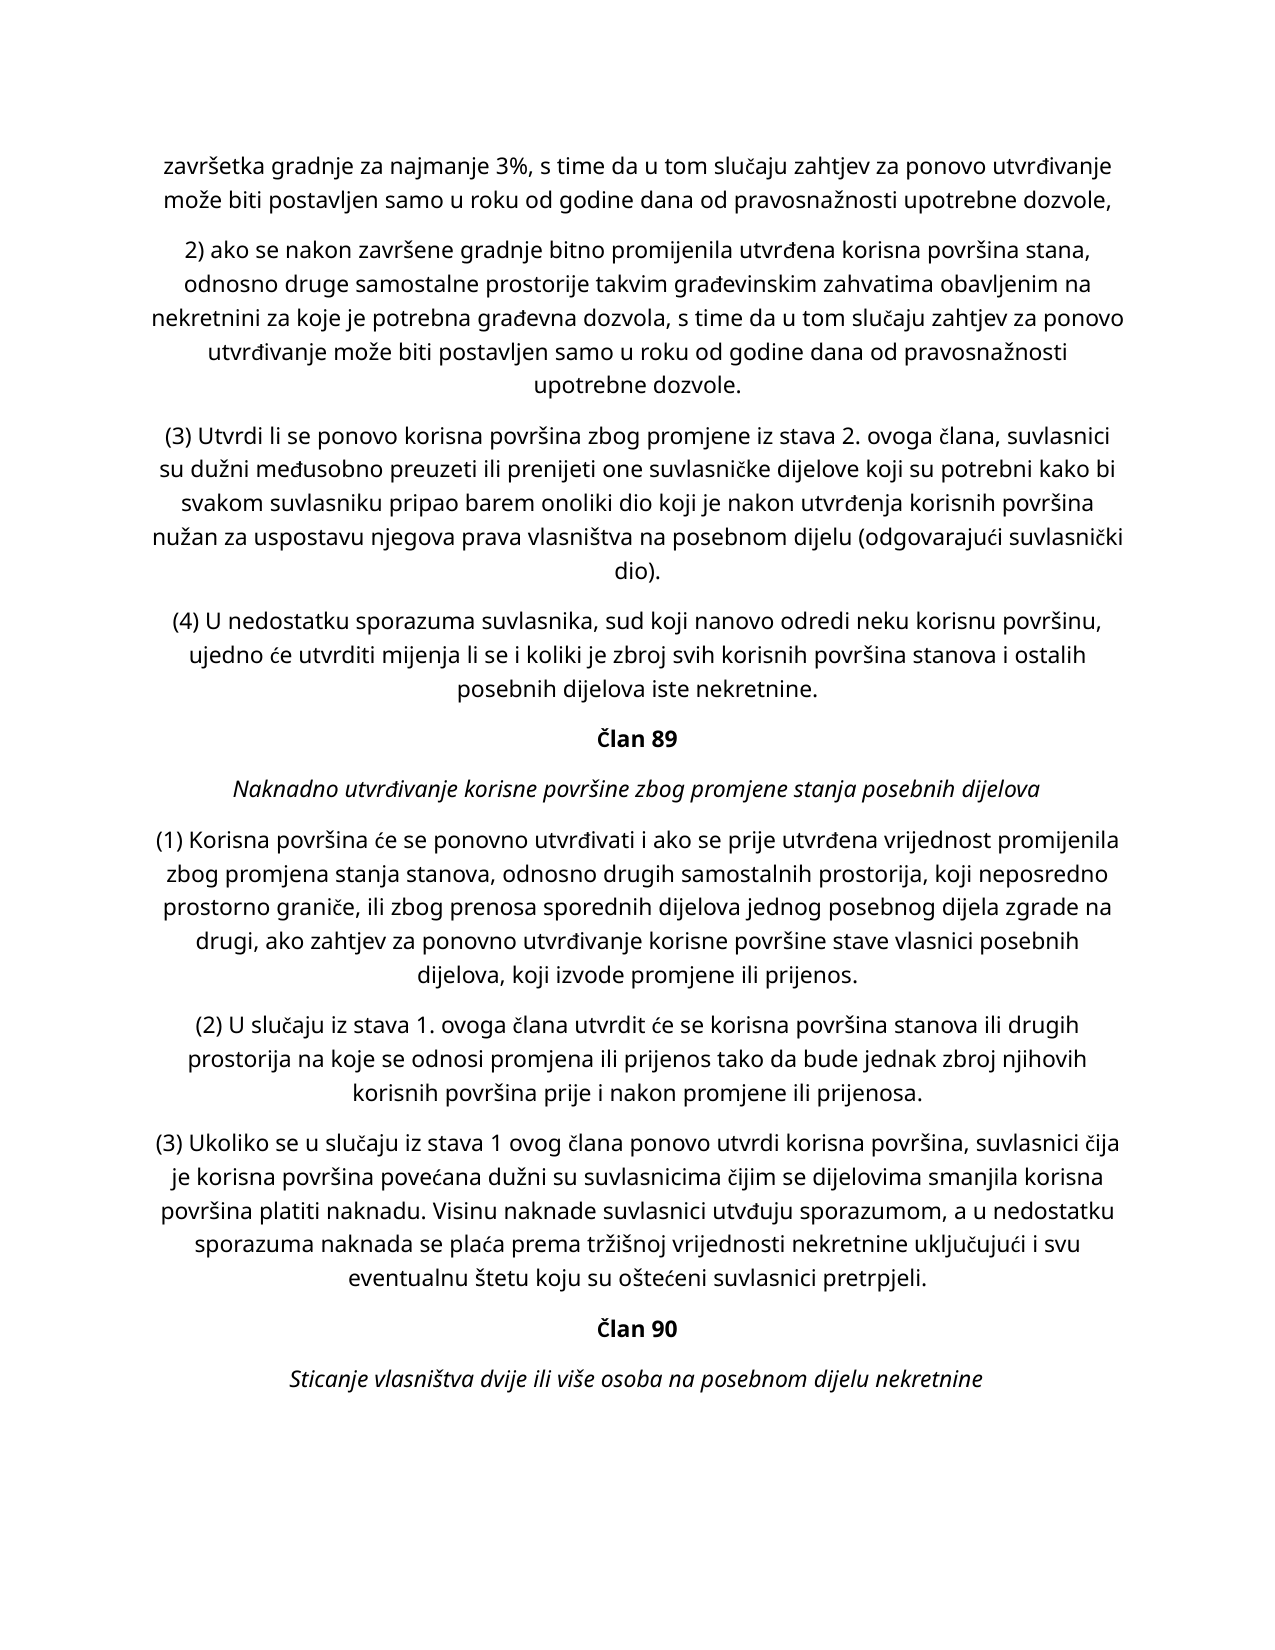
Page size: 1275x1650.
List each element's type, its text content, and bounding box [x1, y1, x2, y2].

text Sticanje vlasništva dvije ili više osoba na posebnom dijelu nekretnine [150, 1363, 1125, 1394]
text Naknadno utvrđivanje korisne površine zbog promjene stanja posebnih dijelova [150, 773, 1125, 804]
text Član 90 [150, 1312, 1125, 1344]
text (4) U nedostatku sporazuma suvlasnika, sud koji nanovo odredi neku korisnu površinu, ujedno će utvrditi mijenja li se i koliki je zbroj svih korisnih površina stanova i ostalih posebnih dijelova iste nekretnine. [150, 605, 1125, 704]
text 2) ako se nakon završene gradnje bitno promijenila utvrđena korisna površina stana, odnosno druge samostalne prostorije takvim građevinskim zahvatima obavljenim na nekretnini za koje je potrebna građevna dozvola, s time da u tom slučaju zahtjev za ponovo utvrđivanje može biti postavljen samo u roku od godine dana od pravosnažnosti upotrebne dozvole. [150, 234, 1125, 400]
text (1) Korisna površina će se ponovno utvrđivati i ako se prije utvrđena vrijednost promijenila zbog promjena stanja stanova, odnosno drugih samostalnih prostorija, koji neposredno prostorno graniče, ili zbog prenosa sporednih dijelova jednog posebnog dijela zgrade na drugi, ako zahtjev za ponovno utvrđivanje korisne površine stave vlasnici posebnih dijelova, koji izvode promjene ili prijenos. [150, 824, 1125, 990]
text (3) Utvrdi li se ponovo korisna površina zbog promjene iz stava 2. ovoga člana, suvlasnici su dužni međusobno preuzeti ili prenijeti one suvlasničke dijelove koji su potrebni kako bi svakom suvlasniku pripao barem onoliki dio koji je nakon utvrđenja korisnih površina nužan za uspostavu njegova prava vlasništva na posebnom dijelu (odgovarajući suvlasnički dio). [150, 419, 1125, 586]
text (2) U slučaju iz stava 1. ovoga člana utvrdit će se korisna površina stanova ili drugih prostorija na koje se odnosi promjena ili prijenos tako da bude jednak zbroj njihovih korisnih površina prije i nakon promjene ili prijenosa. [150, 1009, 1125, 1108]
text Član 89 [150, 723, 1125, 754]
text (3) Ukoliko se u slučaju iz stava 1 ovog člana ponovo utvrdi korisna površina, suvlasnici čija je korisna površina povećana dužni su suvlasnicima čijim se dijelovima smanjila korisna površina platiti naknadu. Visinu naknade suvlasnici utvđuju sporazumom, a u nedostatku sporazuma naknada se plaća prema tržišnoj vrijednosti nekretnine uključujući i svu eventualnu štetu koju su oštećeni suvlasnici pretrpjeli. [150, 1127, 1125, 1293]
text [150, 150, 1125, 215]
